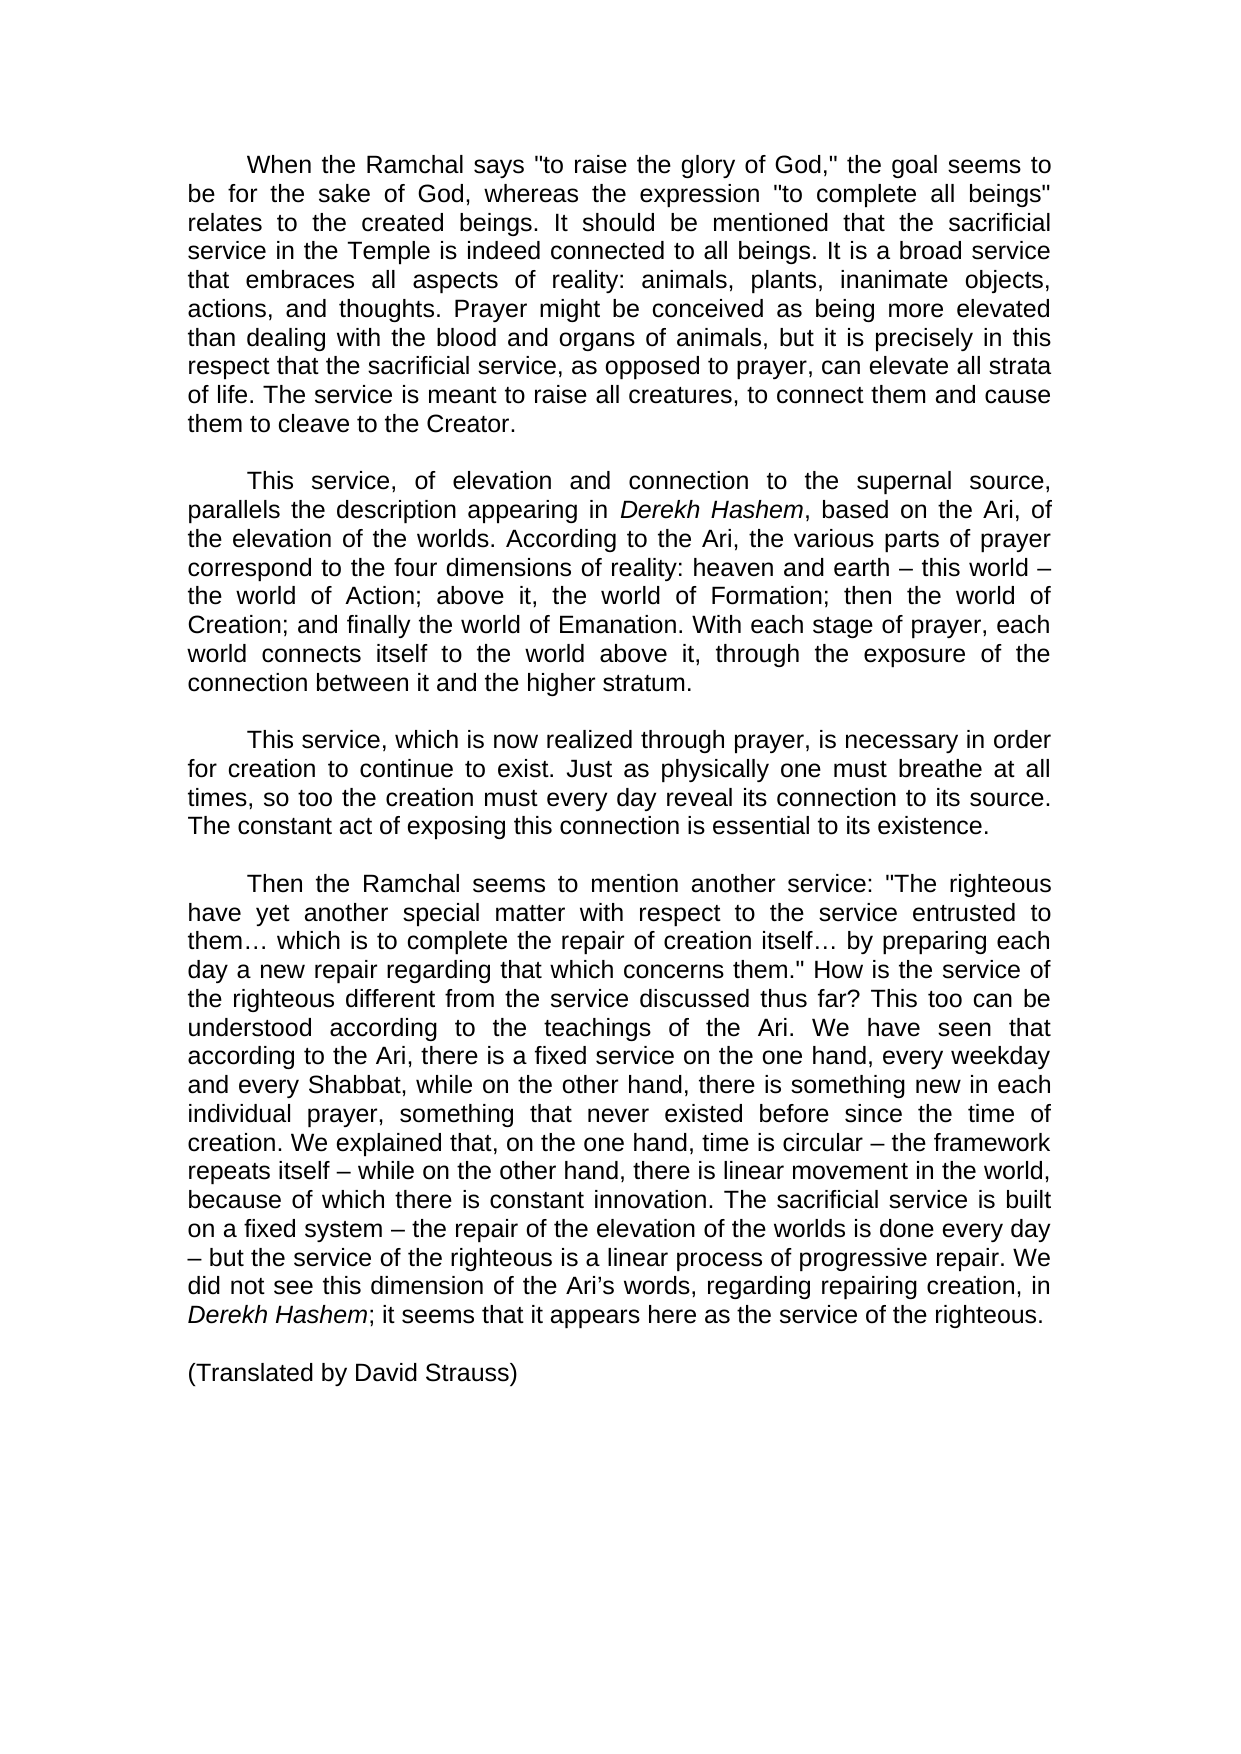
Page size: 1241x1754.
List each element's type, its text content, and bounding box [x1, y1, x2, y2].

text (Translated by David Strauss) [187, 1357, 1053, 1386]
text This service, which is now realized through prayer, is necessary in order for creation to continue to exist. Just as physically one must breathe at all times, so too the creation must every day reveal its connection to its source. The constant act of exposing this connection is essential to its existence. [187, 725, 1053, 840]
text This service, of elevation and connection to the supernal source, parallels the description appearing in Derekh Hashem, based on the Ari, of the elevation of the worlds. According to the Ari, the various parts of prayer correspond to the four dimensions of reality: heaven and earth – this world – the world of Action; above it, the world of Formation; then the world of Creation; and finally the world of Emanation. With each stage of prayer, each world connects itself to the world above it, through the exposure of the connection between it and the higher stratum. [187, 466, 1053, 696]
text When the Ramchal says "to raise the glory of God," the goal seems to be for the sake of God, whereas the expression "to complete all beings" relates to the created beings. It should be mentioned that the sacrificial service in the Temple is indeed connected to all beings. It is a broad service that embraces all aspects of reality: animals, plants, inanimate objects, actions, and thoughts. Prayer might be conceived as being more elevated than dealing with the blood and organs of animals, but it is precisely in this respect that the sacrificial service, as opposed to prayer, can elevate all strata of life. The service is meant to raise all creatures, to connect them and cause them to cleave to the Creator. [187, 150, 1053, 437]
text Then the Ramchal seems to mention another service: "The righteous have yet another special matter with respect to the service entrusted to them… which is to complete the repair of creation itself… by preparing each day a new repair regarding that which concerns them." How is the service of the righteous different from the service discussed thus far? This too can be understood according to the teachings of the Ari. We have seen that according to the Ari, there is a fixed service on the one hand, every weekday and every Shabbat, while on the other hand, there is something new in each individual prayer, something that never existed before since the time of creation. We explained that, on the one hand, time is circular – the framework repeats itself – while on the other hand, there is linear movement in the world, because of which there is constant innovation. The sacrificial service is built on a fixed system – the repair of the elevation of the worlds is done every day – but the service of the righteous is a linear process of progressive repair. We did not see this dimension of the Ari’s words, regarding repairing creation, in Derekh Hashem; it seems that it appears here as the service of the righteous. [187, 869, 1053, 1329]
